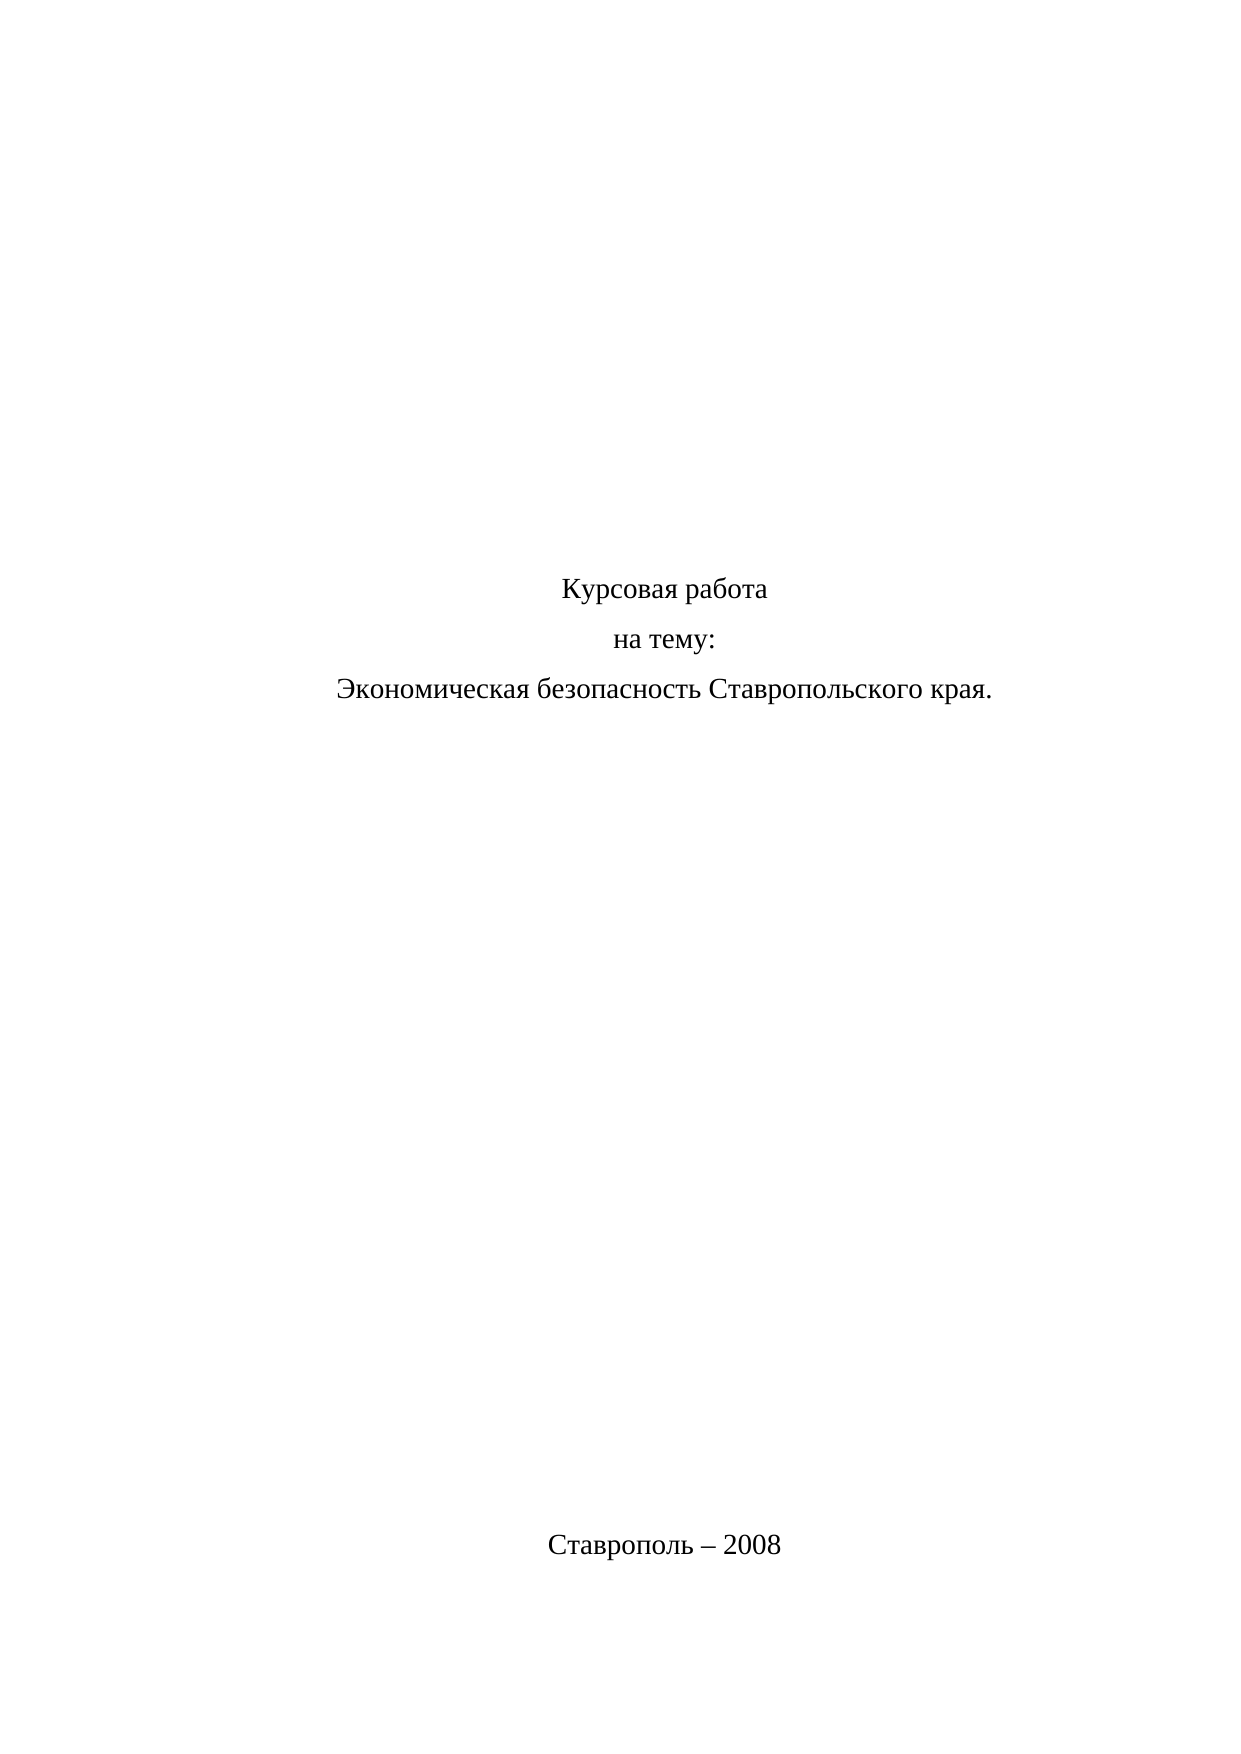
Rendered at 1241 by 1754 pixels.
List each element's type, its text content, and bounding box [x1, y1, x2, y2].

text на тему: [177, 621, 1152, 655]
text Курсовая работа [177, 571, 1152, 604]
text Ставрополь – 2008 [177, 1527, 1152, 1560]
text Экономическая безопасность Ставропольского края. [177, 672, 1152, 705]
